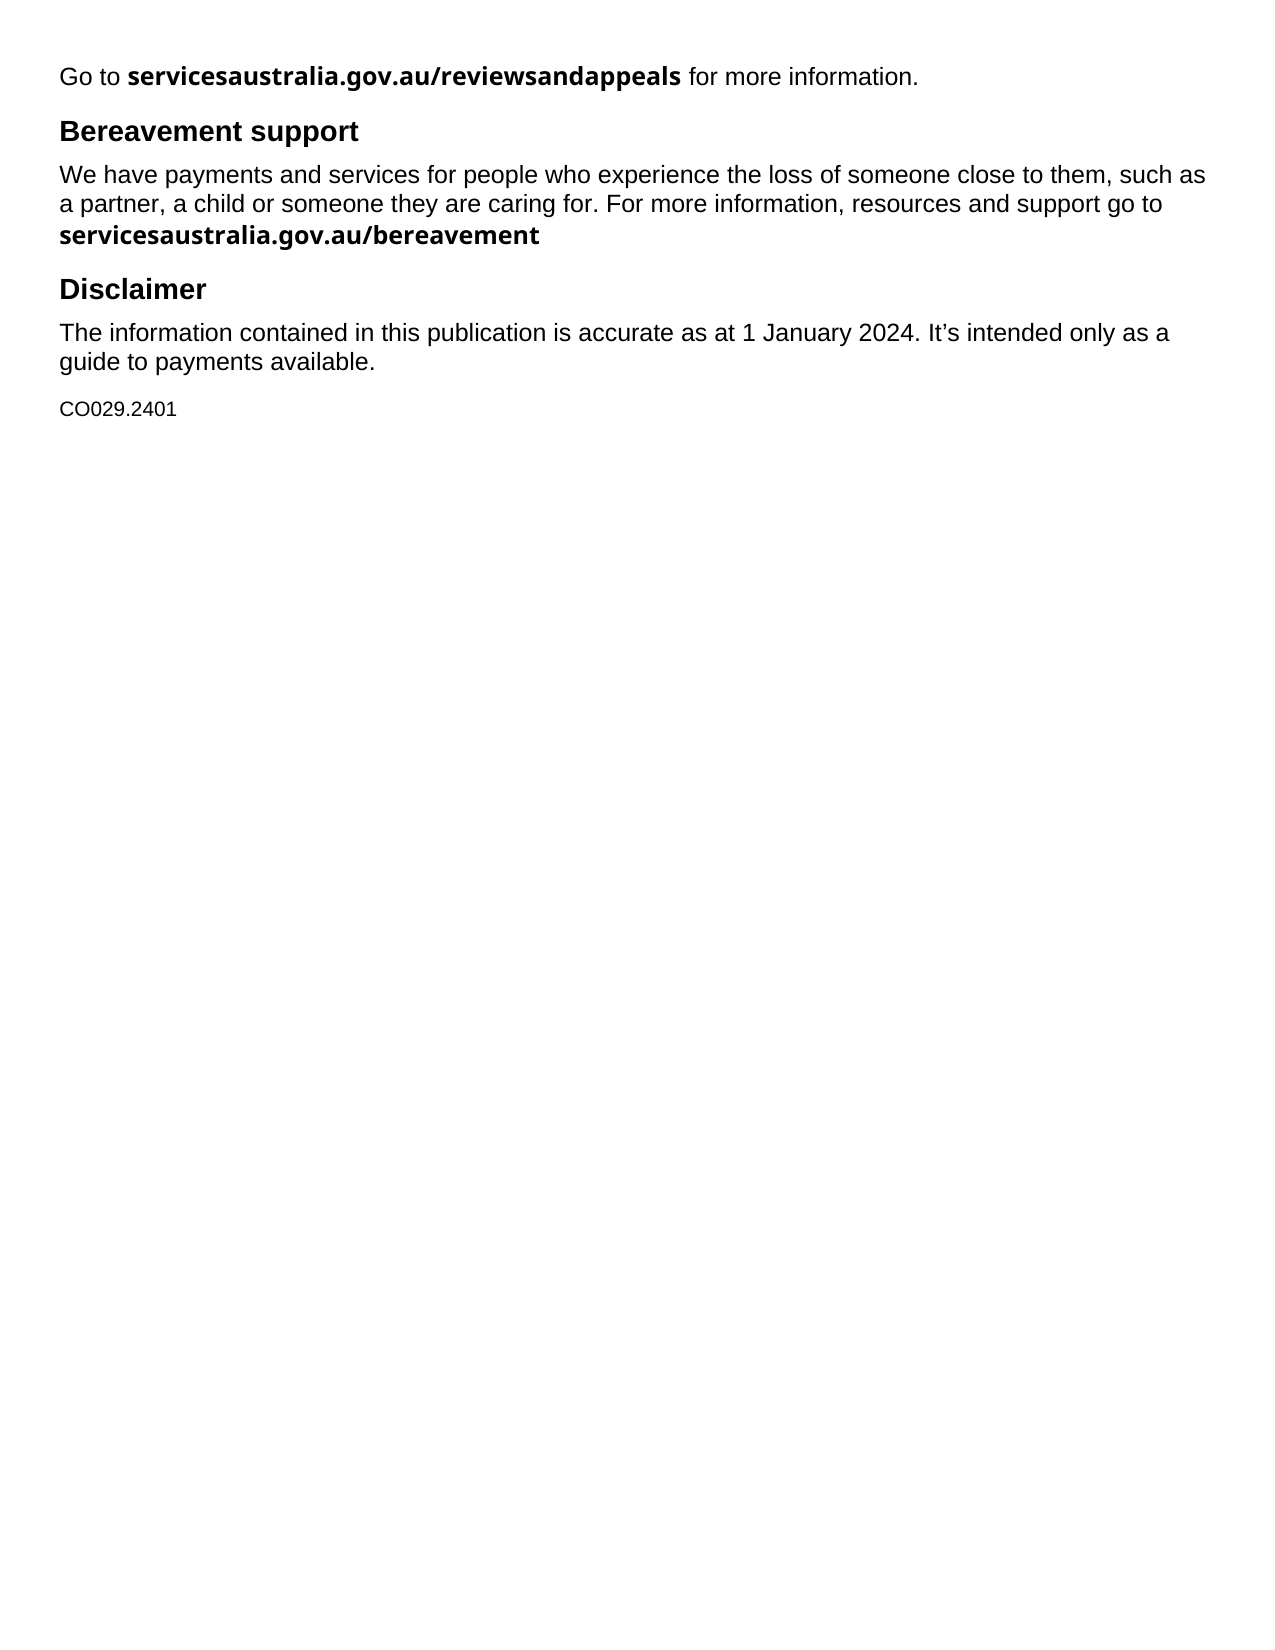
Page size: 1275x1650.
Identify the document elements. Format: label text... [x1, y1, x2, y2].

subtitle Bereavement support [59, 114, 1216, 147]
text Go to servicesaustralia.gov.au/reviewsandappeals for more information. [59, 59, 1216, 93]
subtitle Disclaimer [59, 272, 1216, 306]
text The information contained in this publication is accurate as at 1 January 2024. It’s intended only as a guide to payments available. [59, 318, 1216, 376]
text We have payments and services for people who experience the loss of someone close to them, such as a partner, a child or someone they are caring for. For more information, resources and support go to servicesaustralia.gov.au/bereavement [59, 160, 1216, 252]
text CO029.2401 [59, 397, 1216, 421]
